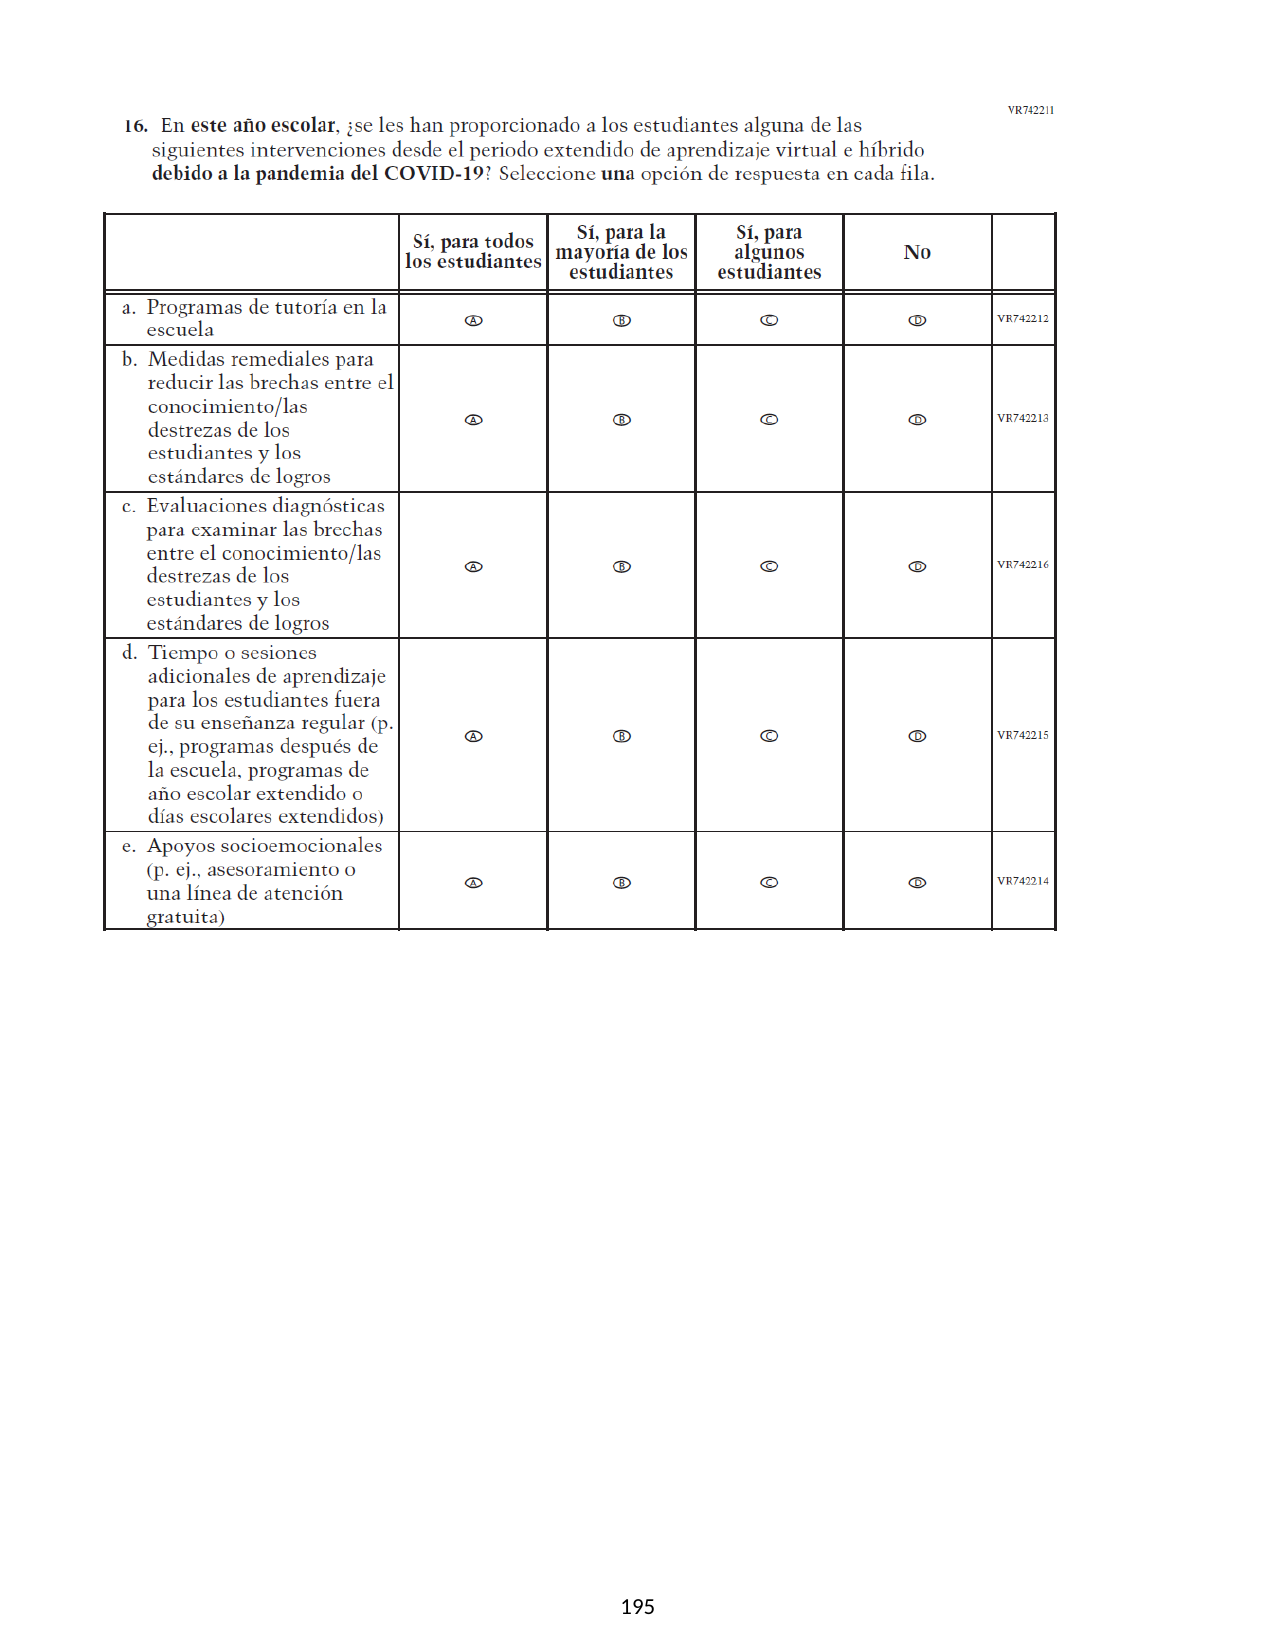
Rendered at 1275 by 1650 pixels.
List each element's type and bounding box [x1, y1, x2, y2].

picture [90, 103, 1065, 938]
